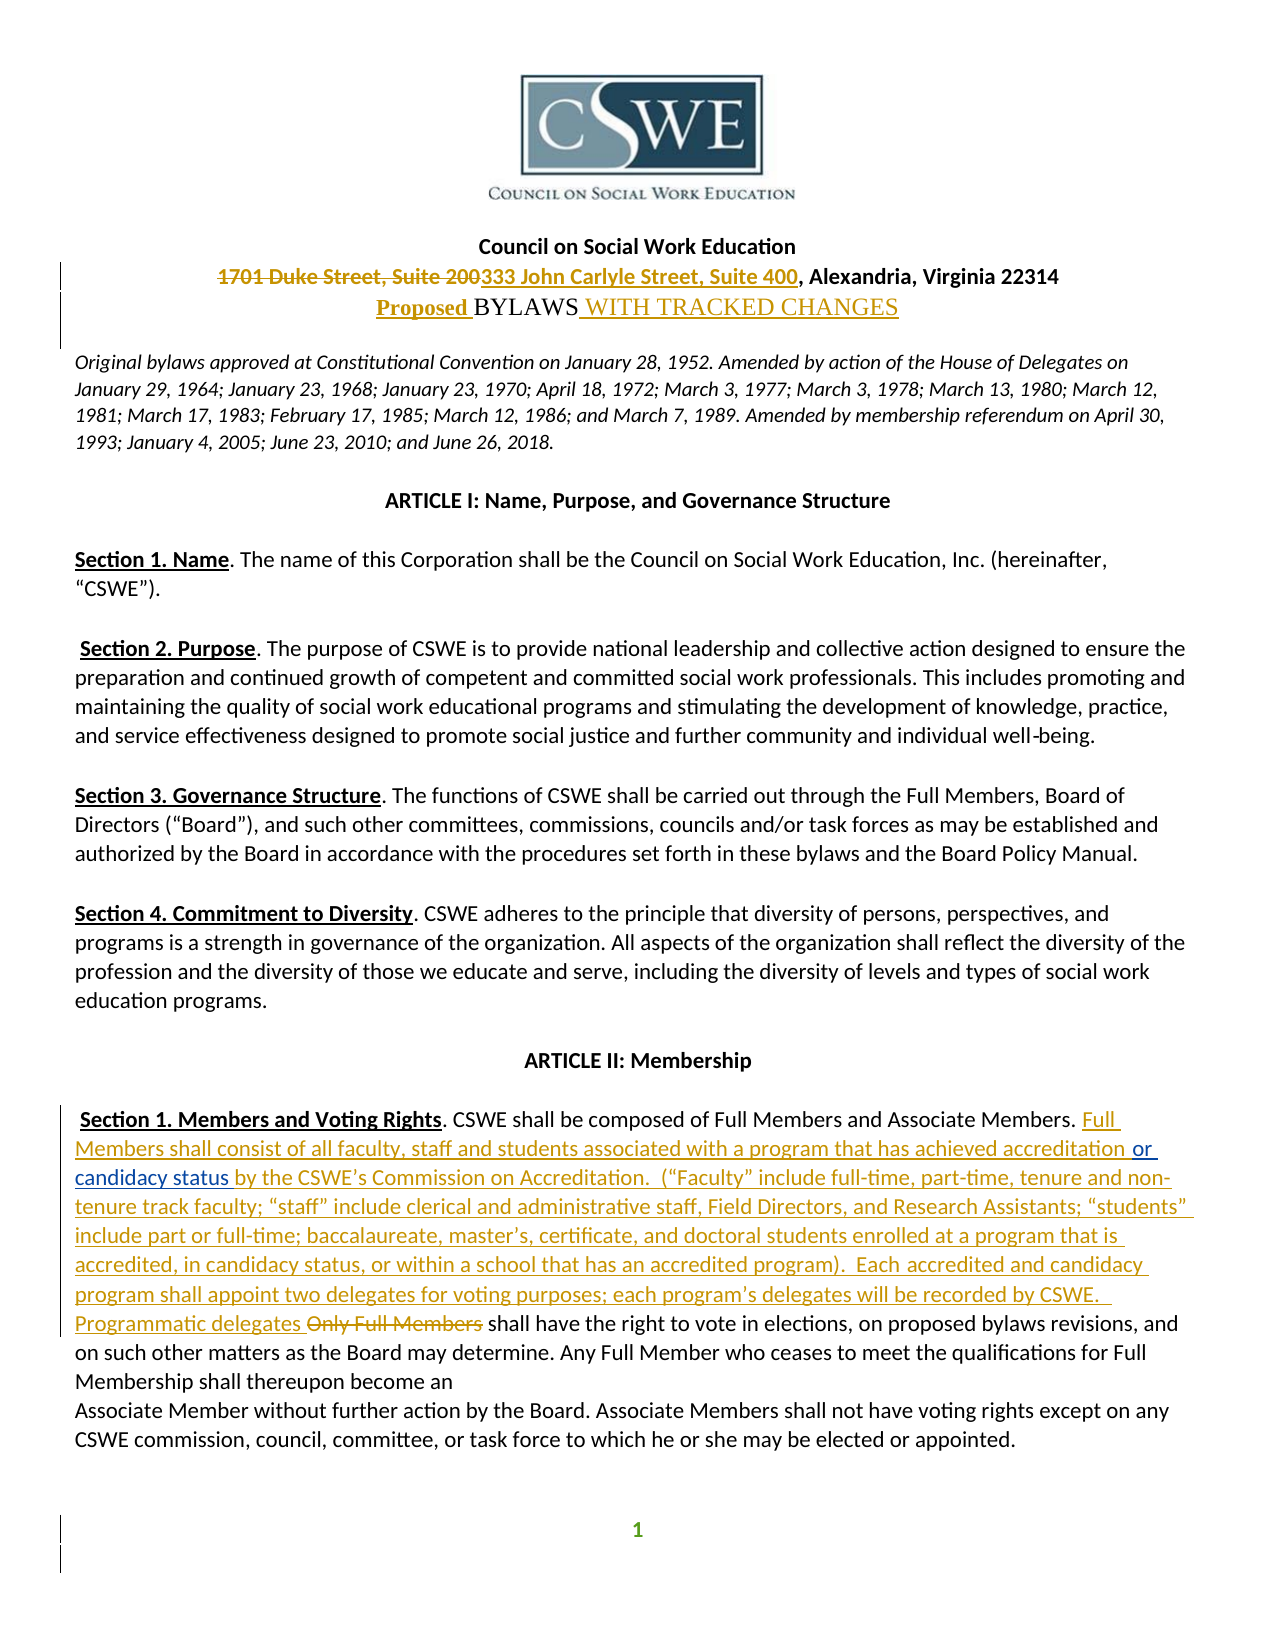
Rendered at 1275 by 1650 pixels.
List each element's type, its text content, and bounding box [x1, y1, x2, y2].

subtitle Council on Social Work Education [75, 232, 1199, 260]
text Original bylaws approved at Constitutional Convention on January 28, 1952. Amended by action of the House of Delegates on [74, 349, 1200, 374]
text Section 3. Governance Structure. The functions of CSWE shall be carried out through the Full Members, Board of Directors (“Board”), and such other committees, commissions, councils and/or task forces as may be established and authorized by the Board in accordance with the procedures set forth in these bylaws and the Board Policy Manual. [74, 781, 1200, 867]
subtitle ARTICLE I: Name, Purpose, and Governance Structure [76, 486, 1199, 514]
picture [488, 74, 796, 200]
subtitle ARTICLE II: Membership [76, 1046, 1199, 1074]
text Section 1. Members and Voting Rights. CSWE shall be composed of Full Members and Associate Members. shall have the right to vote in elections, on proposed bylaws revisions, and on such other matters as the Board may determine. Any Full Member who ceases to meet the qualifications for Full Membership shall thereupon become an [74, 1105, 1200, 1395]
text Associate Member without further action by the Board. Associate Members shall not have voting rights except on any CSWE commission, council, committee, or task force to which he or she may be elected or appointed. [74, 1396, 1200, 1453]
text , Alexandria, Virginia 22314 [76, 262, 1199, 290]
text 1981; March 17, 1983; February 17, 1985; March 12, 1986; and March 7, 1989. Amended by membership referendum on April 30, 1993; January 4, 2005; June 23, 2010; and June 26, 2018. [74, 403, 1200, 454]
text Section 4. Commitment to Diversity. CSWE adheres to the principle that diversity of persons, perspectives, and programs is a strength in governance of the organization. All aspects of the organization shall reflect the diversity of the profession and the diversity of those we educate and serve, including the diversity of levels and types of social work education programs. [74, 899, 1200, 1014]
text January 29, 1964; January 23, 1968; January 23, 1970; April 18, 1972; March 3, 1977; March 3, 1978; March 13, 1980; March 12, [74, 376, 1200, 401]
text Section 2. Purpose. The purpose of CSWE is to provide national leadership and collective action designed to ensure the preparation and continued growth of competent and committed social work professionals. This includes promoting and maintaining the quality of social work educational programs and stimulating the development of knowledge, practice, and service effectiveness designed to promote social justice and further community and individual well‐being. [74, 634, 1200, 749]
text Section 1. Name. The name of this Corporation shall be the Council on Social Work Education, Inc. (hereinafter, “CSWE”). [74, 545, 1200, 602]
